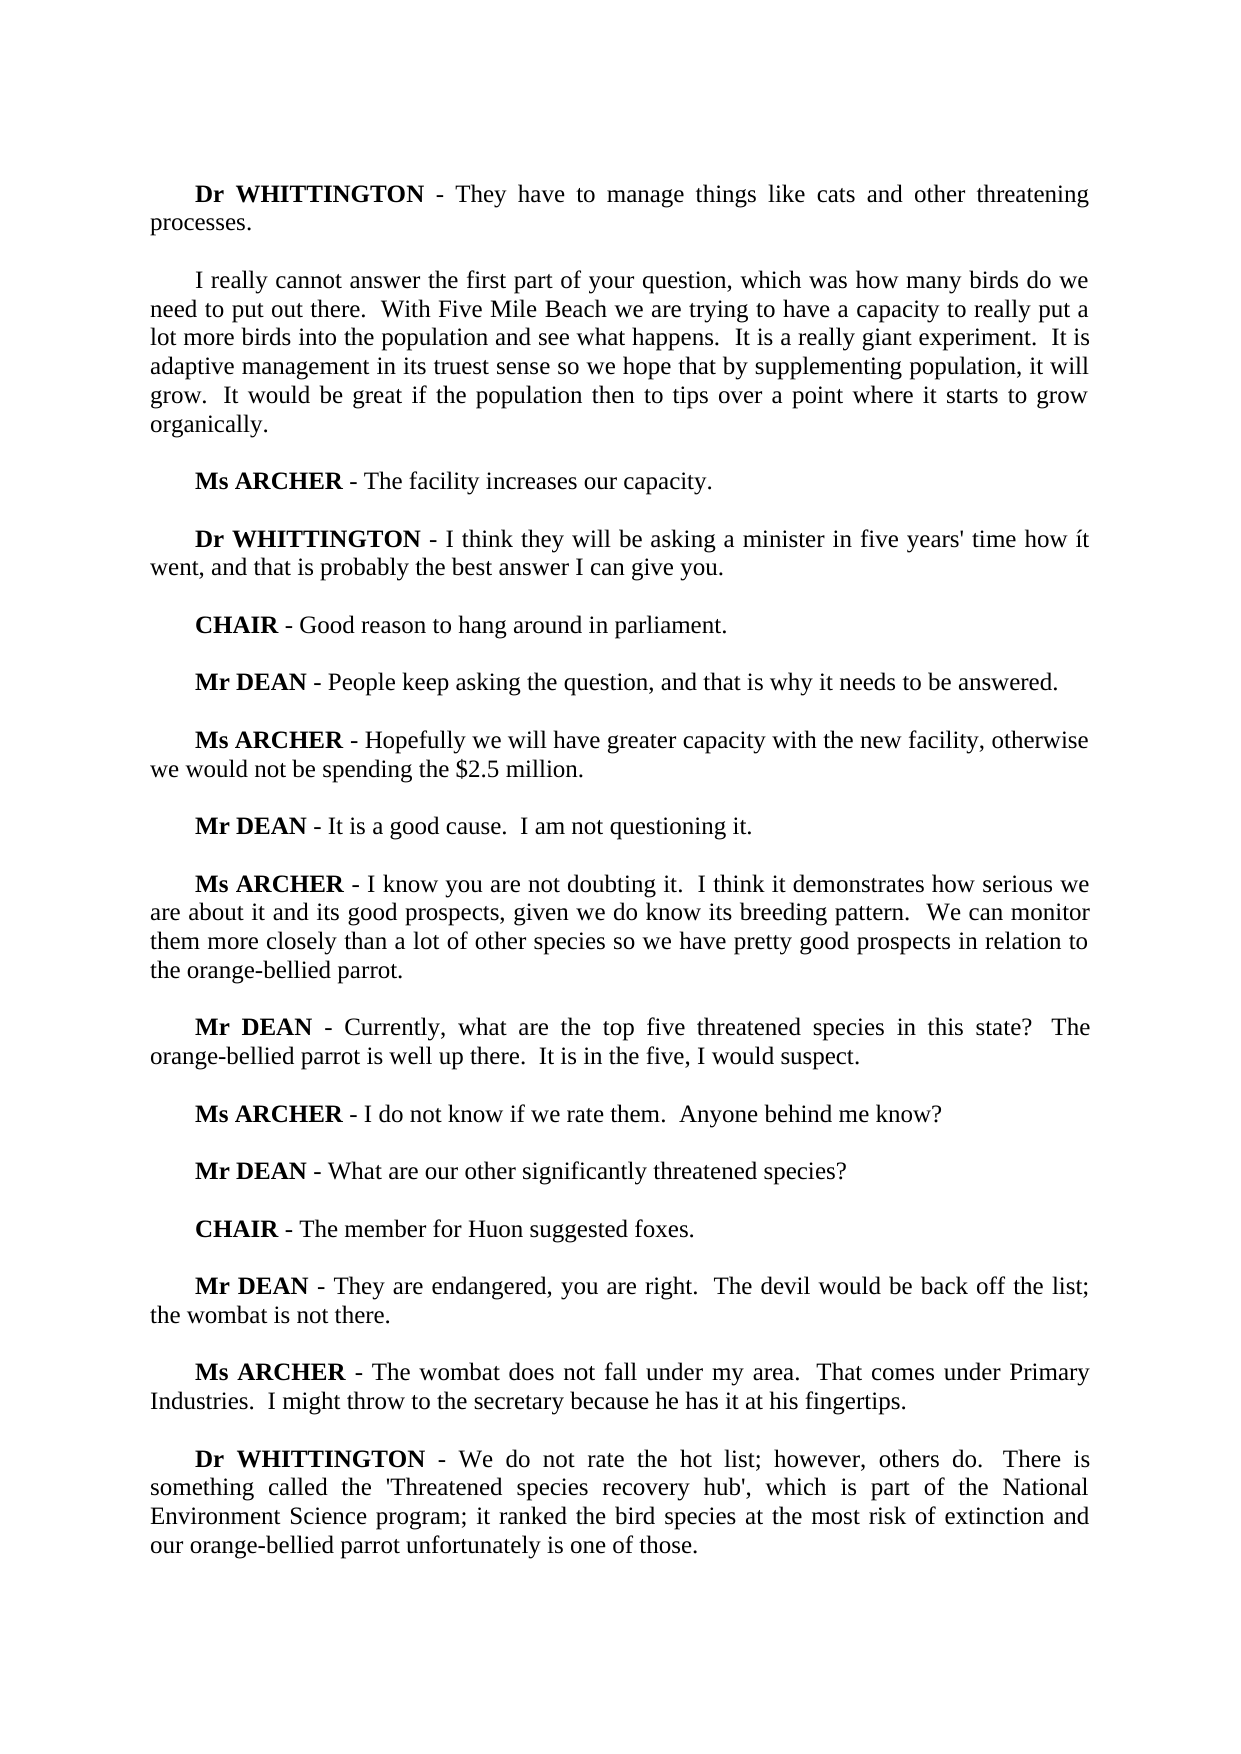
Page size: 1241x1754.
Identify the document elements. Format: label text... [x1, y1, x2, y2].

text Dr WHITTINGTON - They have to manage things like cats and other threatening processes. [150, 179, 1090, 236]
text Dr WHITTINGTON - I think they will be asking a minister in five years' time how ít went, and that is probably the best answer I can give you. [150, 524, 1090, 581]
text Mr DEAN - They are endangered, you are right. The devil would be back off the list; the wombat is not there. [150, 1271, 1090, 1329]
text Ms ARCHER - The wombat does not fall under my area. That comes under Primary Industries. I might throw to the secretary because he has it at his fingertips. [150, 1357, 1090, 1415]
text I really cannot answer the first part of your question, which was how many birds do we need to put out there. With Five Mile Beach we are trying to have a capacity to really put a lot more birds into the population and see what happens. It is a really giant experiment. It is adaptive management in its truest sense so we hope that by supplementing population, it will grow. It would be great if the population then to tips over a point where it starts to grow organically. [150, 265, 1090, 437]
text Mr DEAN - People keep asking the question, and that is why it needs to be answered. [150, 667, 1090, 696]
text Mr DEAN - Currently, what are the top five threatened species in this state? The orange-bellied parrot is well up there. It is in the five, I would suspect. [150, 1012, 1090, 1070]
text CHAIR - Good reason to hang around in parliament. [150, 610, 1090, 639]
text CHAIR - The member for Huon suggested foxes. [150, 1214, 1090, 1242]
text Mr DEAN - It is a good cause. I am not questioning it. [150, 811, 1090, 840]
text Ms ARCHER - I do not know if we rate them. Anyone behind me know? [150, 1099, 1090, 1127]
text Mr DEAN - What are our other significantly threatened species? [150, 1156, 1090, 1185]
text Ms ARCHER - I know you are not doubting it. I think it demonstrates how serious we are about it and its good prospects, given we do know its breeding pattern. We can monitor them more closely than a lot of other species so we have pretty good prospects in relation to the orange-bellied parrot. [150, 869, 1090, 984]
text Ms ARCHER - The facility increases our capacity. [150, 466, 1090, 495]
text Ms ARCHER - Hopefully we will have greater capacity with the new facility, otherwise we would not be spending the $2.5 million. [150, 725, 1090, 782]
text Dr WHITTINGTON - We do not rate the hot list; however, others do. There is something called the 'Threatened species recovery hub', which is part of the National Environment Science program; it ranked the bird species at the most risk of extinction and our orange-bellied parrot unfortunately is one of those. [150, 1444, 1090, 1559]
